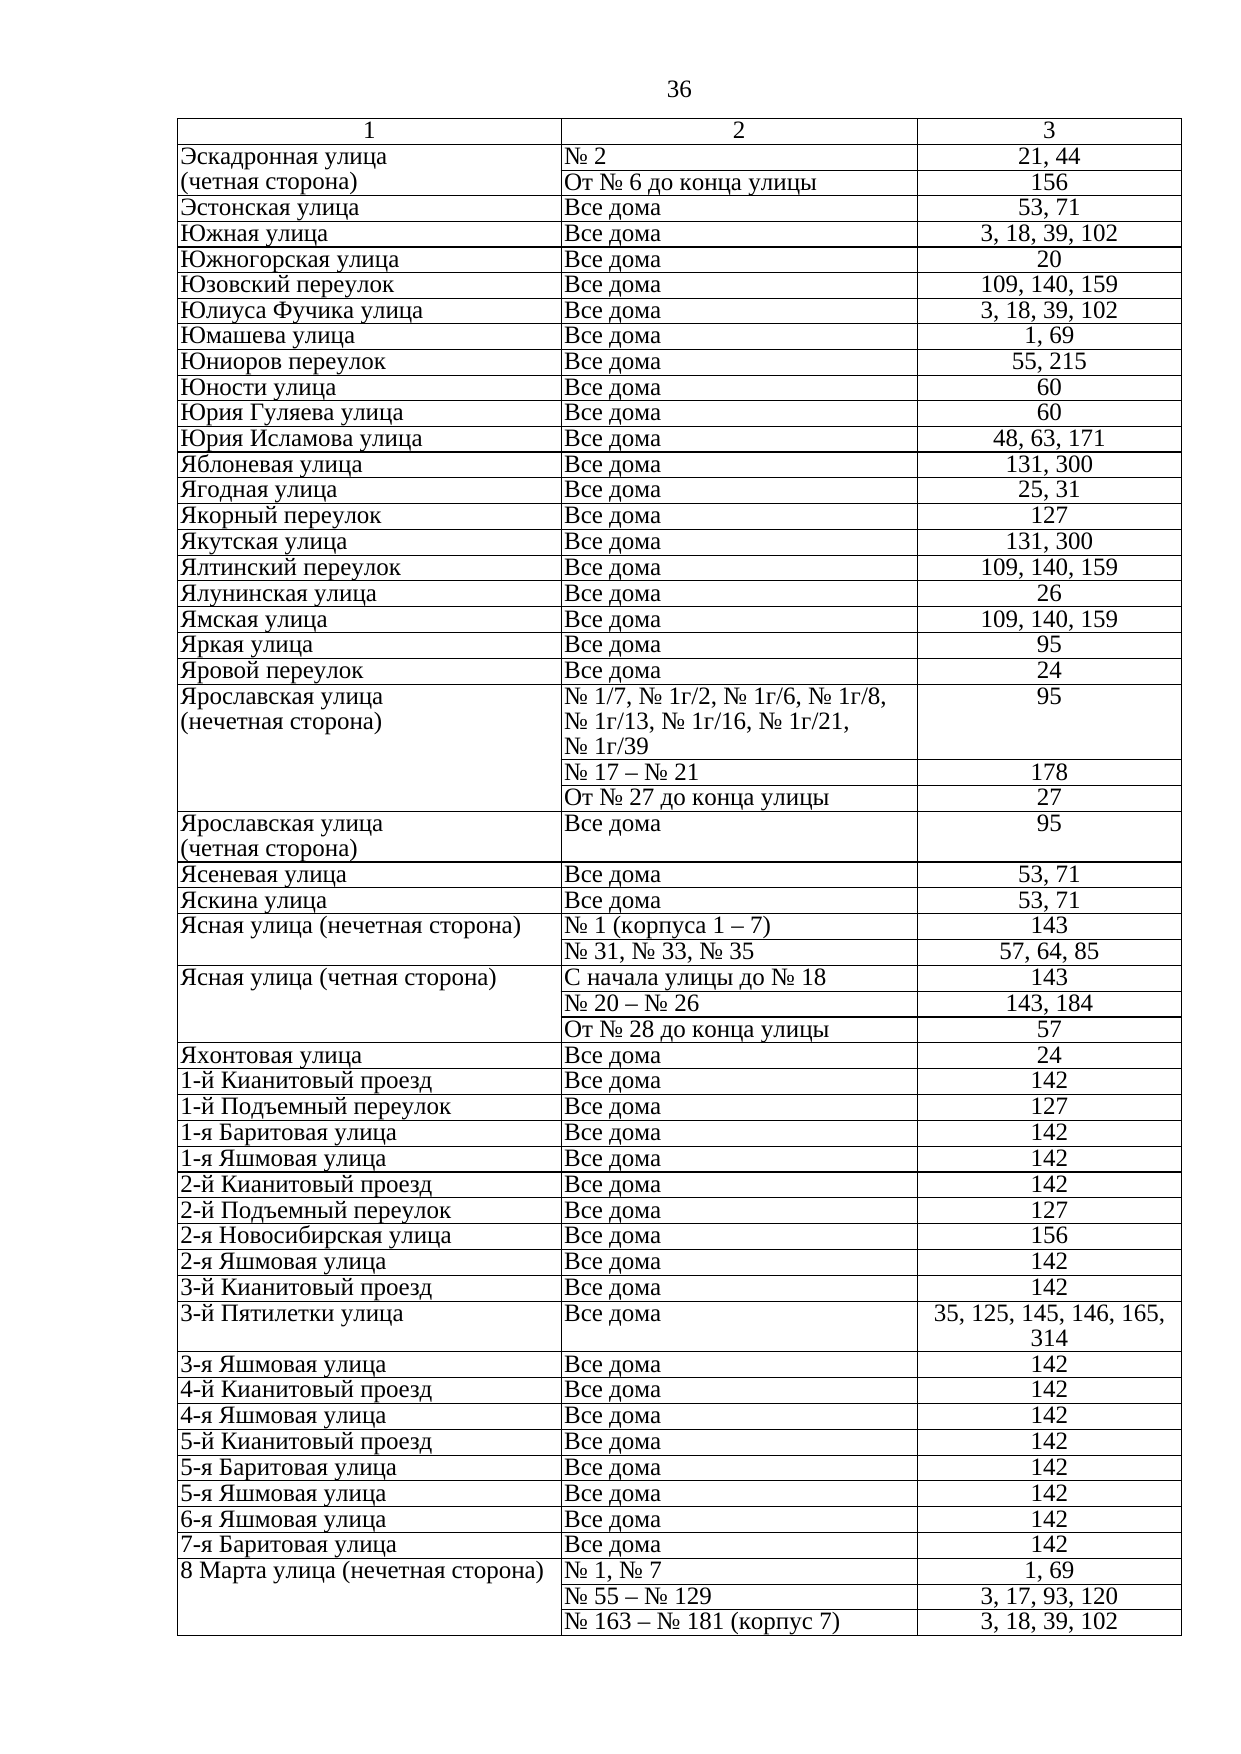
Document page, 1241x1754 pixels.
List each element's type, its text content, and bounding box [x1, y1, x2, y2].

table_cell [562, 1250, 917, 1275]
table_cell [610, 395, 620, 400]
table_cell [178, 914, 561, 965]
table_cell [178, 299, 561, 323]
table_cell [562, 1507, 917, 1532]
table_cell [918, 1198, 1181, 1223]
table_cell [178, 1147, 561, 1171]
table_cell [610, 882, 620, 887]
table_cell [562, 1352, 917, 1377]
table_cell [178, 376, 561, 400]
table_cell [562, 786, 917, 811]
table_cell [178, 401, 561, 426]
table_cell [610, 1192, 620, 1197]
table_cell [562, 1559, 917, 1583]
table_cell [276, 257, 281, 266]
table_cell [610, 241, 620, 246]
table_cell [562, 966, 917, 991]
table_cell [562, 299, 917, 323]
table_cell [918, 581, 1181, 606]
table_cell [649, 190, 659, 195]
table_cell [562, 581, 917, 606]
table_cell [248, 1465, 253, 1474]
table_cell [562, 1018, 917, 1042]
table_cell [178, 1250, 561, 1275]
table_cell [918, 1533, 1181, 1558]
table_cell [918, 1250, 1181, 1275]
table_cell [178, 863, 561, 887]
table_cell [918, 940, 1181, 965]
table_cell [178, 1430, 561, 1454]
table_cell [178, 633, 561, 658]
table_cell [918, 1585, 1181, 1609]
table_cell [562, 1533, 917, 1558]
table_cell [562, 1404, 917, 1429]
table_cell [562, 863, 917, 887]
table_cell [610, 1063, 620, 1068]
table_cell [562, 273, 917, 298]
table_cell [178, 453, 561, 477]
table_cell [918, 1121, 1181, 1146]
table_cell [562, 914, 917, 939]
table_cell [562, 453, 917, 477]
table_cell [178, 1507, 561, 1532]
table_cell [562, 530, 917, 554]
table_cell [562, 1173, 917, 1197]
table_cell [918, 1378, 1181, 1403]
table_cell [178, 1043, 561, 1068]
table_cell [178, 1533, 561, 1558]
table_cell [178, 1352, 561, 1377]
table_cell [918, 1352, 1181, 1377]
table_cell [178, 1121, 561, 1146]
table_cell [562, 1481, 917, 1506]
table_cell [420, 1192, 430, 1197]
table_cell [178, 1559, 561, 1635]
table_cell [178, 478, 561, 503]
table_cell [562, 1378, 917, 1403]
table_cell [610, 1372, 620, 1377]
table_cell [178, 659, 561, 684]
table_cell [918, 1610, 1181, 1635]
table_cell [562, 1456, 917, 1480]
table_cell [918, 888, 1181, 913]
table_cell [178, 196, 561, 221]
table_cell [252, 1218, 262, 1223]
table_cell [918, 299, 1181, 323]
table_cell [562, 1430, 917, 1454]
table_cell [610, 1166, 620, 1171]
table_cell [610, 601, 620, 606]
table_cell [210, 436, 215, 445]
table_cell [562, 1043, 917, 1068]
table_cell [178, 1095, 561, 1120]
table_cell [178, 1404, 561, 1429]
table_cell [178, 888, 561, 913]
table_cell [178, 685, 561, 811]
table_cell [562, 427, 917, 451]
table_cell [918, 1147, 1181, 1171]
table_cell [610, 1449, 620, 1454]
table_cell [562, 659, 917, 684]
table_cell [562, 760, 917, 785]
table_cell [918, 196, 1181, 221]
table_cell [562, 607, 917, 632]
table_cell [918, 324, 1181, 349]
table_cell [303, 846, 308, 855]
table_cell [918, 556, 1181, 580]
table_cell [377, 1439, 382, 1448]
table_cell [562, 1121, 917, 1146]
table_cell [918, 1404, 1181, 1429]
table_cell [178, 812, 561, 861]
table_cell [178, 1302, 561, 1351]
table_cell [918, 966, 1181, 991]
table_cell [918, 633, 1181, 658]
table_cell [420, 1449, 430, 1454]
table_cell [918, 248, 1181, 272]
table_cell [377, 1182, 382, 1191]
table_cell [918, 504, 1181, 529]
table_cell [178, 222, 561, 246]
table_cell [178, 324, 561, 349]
table_header 1 [178, 119, 561, 144]
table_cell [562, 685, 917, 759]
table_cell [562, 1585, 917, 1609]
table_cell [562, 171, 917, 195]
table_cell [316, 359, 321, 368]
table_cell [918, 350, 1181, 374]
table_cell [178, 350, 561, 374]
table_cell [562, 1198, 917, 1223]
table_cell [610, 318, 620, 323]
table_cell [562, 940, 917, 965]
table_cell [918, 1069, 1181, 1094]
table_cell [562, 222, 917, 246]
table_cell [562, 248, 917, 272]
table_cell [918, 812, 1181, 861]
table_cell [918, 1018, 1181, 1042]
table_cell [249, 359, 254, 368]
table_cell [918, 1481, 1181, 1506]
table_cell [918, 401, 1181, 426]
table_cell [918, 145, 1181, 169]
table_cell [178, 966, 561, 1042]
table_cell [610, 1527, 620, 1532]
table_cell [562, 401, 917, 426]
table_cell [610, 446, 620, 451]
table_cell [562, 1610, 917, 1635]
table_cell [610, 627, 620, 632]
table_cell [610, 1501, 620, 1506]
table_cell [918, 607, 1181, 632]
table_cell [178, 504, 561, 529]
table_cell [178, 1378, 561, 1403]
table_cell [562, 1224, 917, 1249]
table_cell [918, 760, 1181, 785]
table_header 2 [562, 119, 917, 144]
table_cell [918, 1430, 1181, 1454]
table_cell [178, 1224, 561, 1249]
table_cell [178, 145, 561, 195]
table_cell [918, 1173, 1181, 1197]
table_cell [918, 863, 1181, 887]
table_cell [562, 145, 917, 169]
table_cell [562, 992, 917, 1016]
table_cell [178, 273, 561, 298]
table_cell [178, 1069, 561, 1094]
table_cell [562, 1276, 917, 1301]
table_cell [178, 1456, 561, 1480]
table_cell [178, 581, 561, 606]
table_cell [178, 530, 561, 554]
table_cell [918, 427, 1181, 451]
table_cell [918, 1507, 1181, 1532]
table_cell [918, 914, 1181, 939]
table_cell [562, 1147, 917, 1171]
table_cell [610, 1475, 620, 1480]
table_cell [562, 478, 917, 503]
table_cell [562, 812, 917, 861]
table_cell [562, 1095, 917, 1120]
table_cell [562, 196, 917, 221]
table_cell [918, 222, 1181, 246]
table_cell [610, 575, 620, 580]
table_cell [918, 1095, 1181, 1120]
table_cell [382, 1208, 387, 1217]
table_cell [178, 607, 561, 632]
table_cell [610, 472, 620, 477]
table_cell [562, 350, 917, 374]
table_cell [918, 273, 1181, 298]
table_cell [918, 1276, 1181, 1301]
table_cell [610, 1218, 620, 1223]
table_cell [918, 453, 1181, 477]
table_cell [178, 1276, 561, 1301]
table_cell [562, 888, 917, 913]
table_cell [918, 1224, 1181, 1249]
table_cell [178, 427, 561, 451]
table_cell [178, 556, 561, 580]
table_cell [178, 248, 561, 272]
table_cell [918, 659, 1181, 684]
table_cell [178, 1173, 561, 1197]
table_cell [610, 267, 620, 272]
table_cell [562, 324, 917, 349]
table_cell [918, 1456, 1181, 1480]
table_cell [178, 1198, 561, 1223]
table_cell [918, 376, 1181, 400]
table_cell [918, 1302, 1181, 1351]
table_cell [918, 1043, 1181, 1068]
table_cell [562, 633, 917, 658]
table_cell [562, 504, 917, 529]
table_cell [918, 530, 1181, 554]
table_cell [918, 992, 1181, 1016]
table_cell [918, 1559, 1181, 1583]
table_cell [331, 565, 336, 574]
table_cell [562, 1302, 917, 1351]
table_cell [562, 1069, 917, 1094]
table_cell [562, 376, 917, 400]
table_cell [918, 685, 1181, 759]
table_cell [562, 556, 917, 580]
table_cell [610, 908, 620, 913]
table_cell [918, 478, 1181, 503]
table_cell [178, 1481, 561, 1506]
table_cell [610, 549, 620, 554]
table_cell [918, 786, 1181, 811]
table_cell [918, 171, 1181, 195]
table_header 3 [918, 119, 1181, 144]
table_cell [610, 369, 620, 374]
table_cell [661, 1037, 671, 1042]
